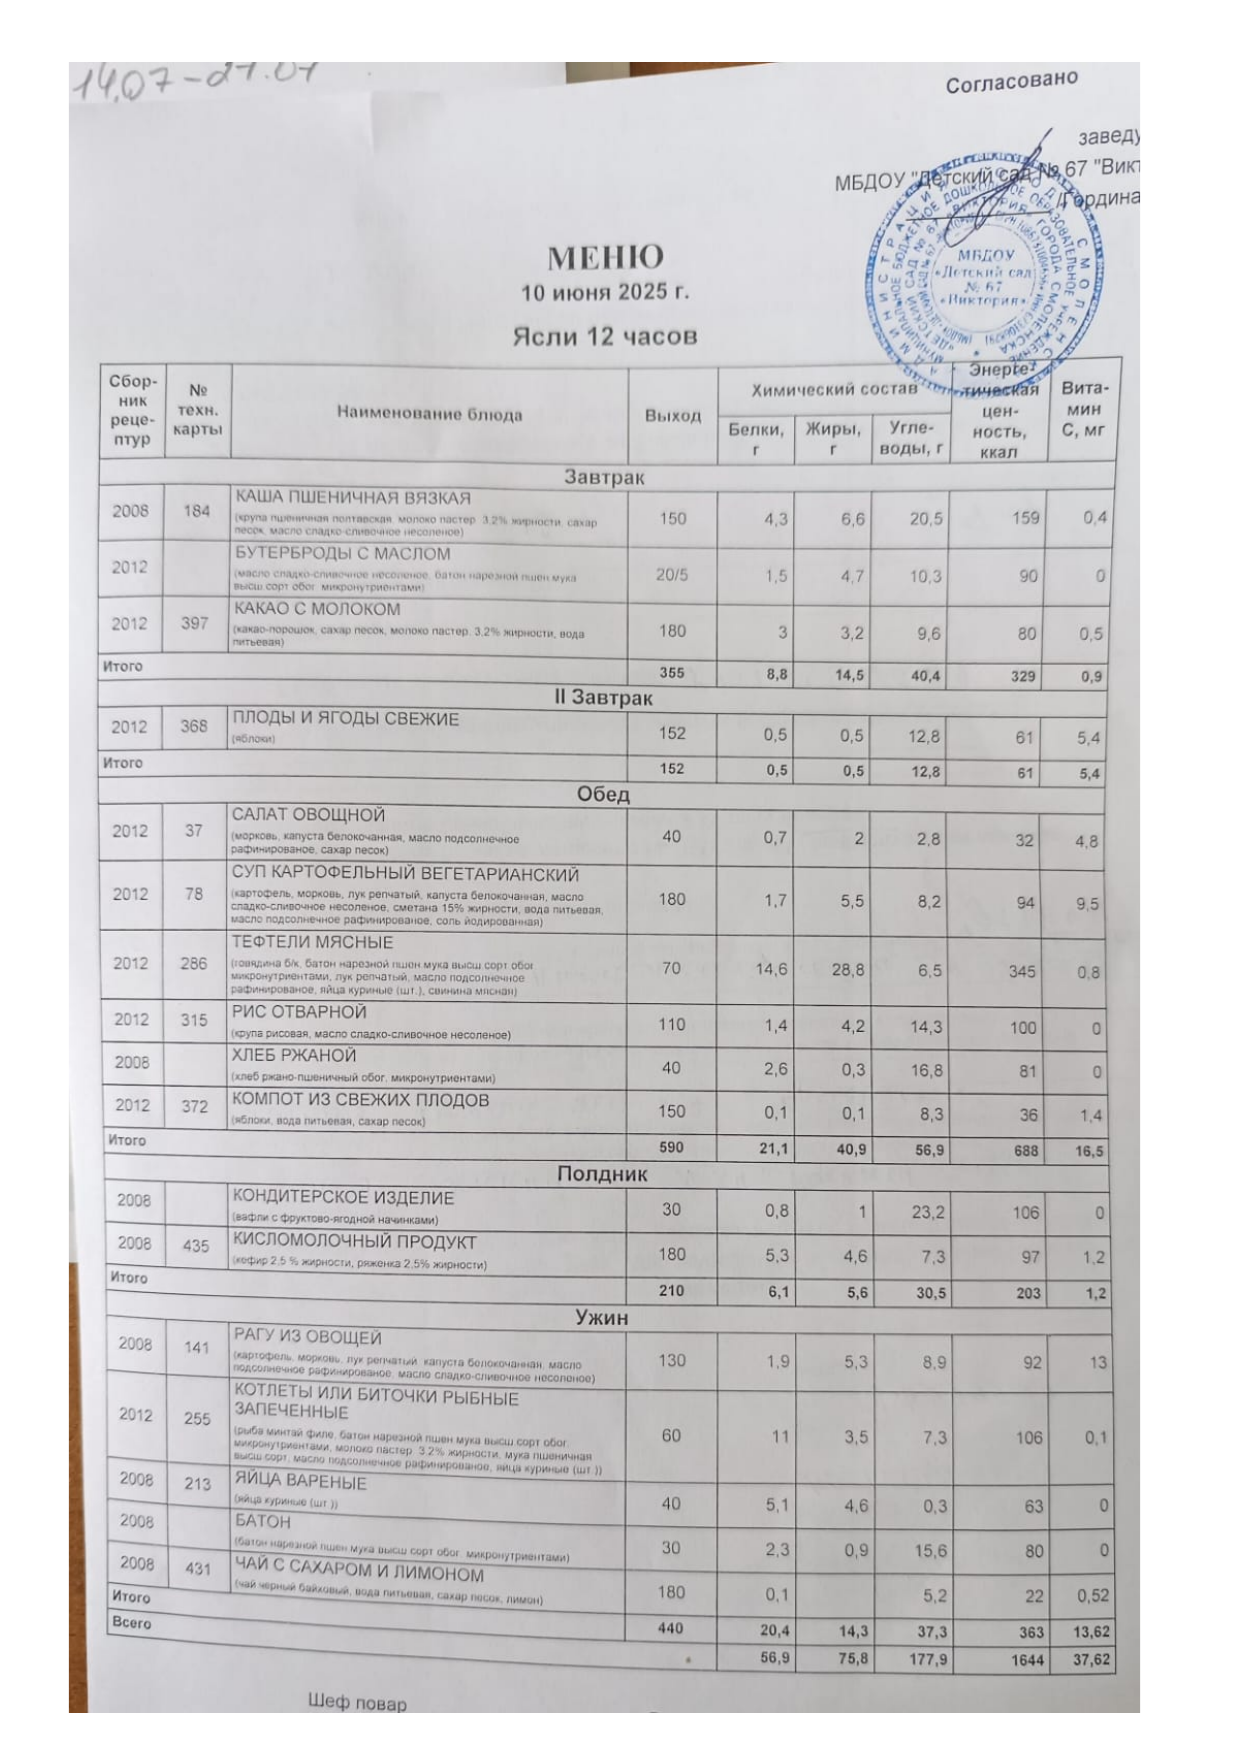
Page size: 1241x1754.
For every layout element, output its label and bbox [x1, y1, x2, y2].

picture [68, 62, 1141, 1713]
